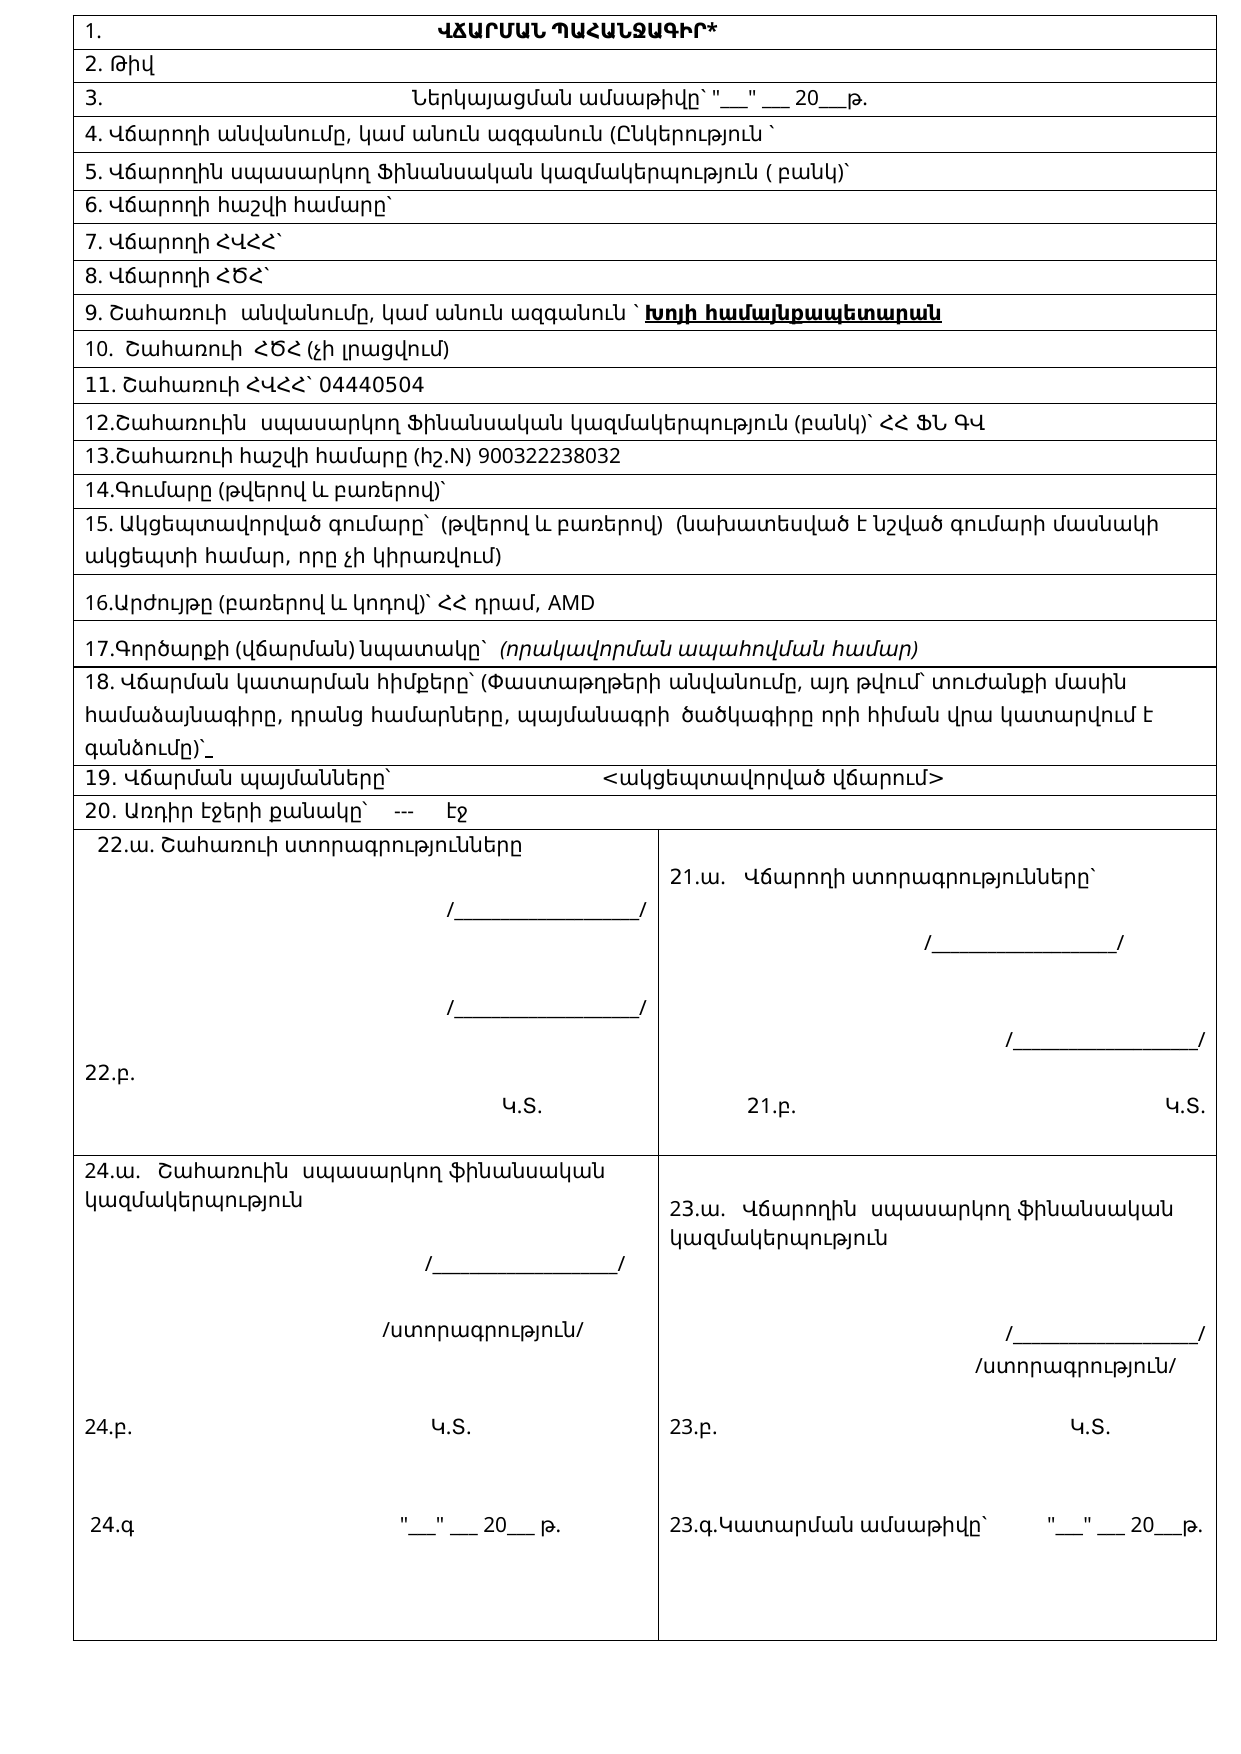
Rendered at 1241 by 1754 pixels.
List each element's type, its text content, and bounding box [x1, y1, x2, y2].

table_cell 6. Վճարողի հաշվի համարը` [74, 191, 1216, 223]
table_cell 17.Գործարքի (վճարման) նպատակը` (որակավորման ապահովման համար) [74, 621, 1216, 666]
table_cell 19. Վճարման պայմանները՝ <ակցեպտավորված վճարում> [74, 766, 1216, 795]
table_cell 5. Վճարողին սպասարկող Ֆինանսական կազմակերպություն ( բանկ)` [74, 153, 1216, 189]
table_cell 16.Արժույթը (բառերով և կոդով)` ՀՀ դրամ, AMD [74, 575, 1216, 620]
table_cell 3. Ներկայացման ամսաթիվը` "___" ___ 20___թ. [74, 83, 1216, 116]
table_cell 9. Շահառուի անվանումը, կամ անուն ազգանուն ` Խոյի համայնքապետարան [74, 295, 1216, 330]
table_cell 14.Գումարը (թվերով և բառերով)` [74, 475, 1216, 508]
table_cell 4. Վճարողի անվանումը, կամ անուն ազգանուն (Ընկերություն ` [74, 117, 1216, 152]
table_cell 24.ա. Շահառուին սպասարկող ֆինանսական կազմակերպություն /____________________/ /ստորագրություն/ [74, 1156, 658, 1412]
table_cell 23.ա. Վճարողին սպասարկող ֆինանսական կազմակերպություն /____________________/ /ստորագրություն/ [659, 1156, 1216, 1412]
table_cell 15. Ակցեպտավորված գումարը՝ (թվերով և բառերով) (նախատեսված է նշված գումարի մասնակի ակցեպտի համար, որը չի կիրառվում) [74, 509, 1216, 574]
table_cell 18. Վճարման կատարման հիմքերը՝ (Փաստաթղթերի անվանումը, այդ թվում՝ տուժանքի մասին համաձայնագիրը, դրանց համարները, պայմանագրի ծածկագիրը որի հիման վրա կատարվում է գանձումը)` [74, 668, 1216, 765]
table_header 1. ՎՃԱՐՄԱՆ ՊԱՀԱՆՋԱԳԻՐ* [74, 16, 1216, 48]
table_cell 10. Շահառուի ՀԾՀ (չի լրացվում) [74, 331, 1216, 367]
table_cell 22.ա. Շահառուի ստորագրությունները /____________________/ /____________________/ 22.բ. Կ.Տ. [74, 830, 658, 1155]
table_cell 2. Թիվ [74, 50, 1216, 82]
table_cell 24.բ. Կ.Տ. 24.գ "___" ___ 20___ թ. [74, 1412, 658, 1640]
table_cell 20. Առդիր էջերի քանակը՝ --- էջ [74, 796, 1216, 829]
table_cell 23.բ. Կ.Տ. 23.գ.Կատարման ամսաթիվը` "___" ___ 20___թ. [659, 1412, 1216, 1640]
table_cell 13.Շահառուի հաշվի համարը (հշ.N) 900322238032 [74, 441, 1216, 474]
table_cell 11. Շահառուի ՀՎՀՀ` 04440504 [74, 368, 1216, 403]
table_cell 7. Վճարողի ՀՎՀՀ` [74, 224, 1216, 260]
table_cell 12.Շահառուին սպասարկող Ֆինանսական կազմակերպություն (բանկ)` ՀՀ ՖՆ ԳՎ [74, 404, 1216, 440]
table_cell 21.ա. Վճարողի ստորագրությունները` /____________________/ /____________________/ 21.բ. Կ.Տ. [659, 830, 1216, 1155]
table_cell 8. Վճարողի ՀԾՀ` [74, 261, 1216, 294]
